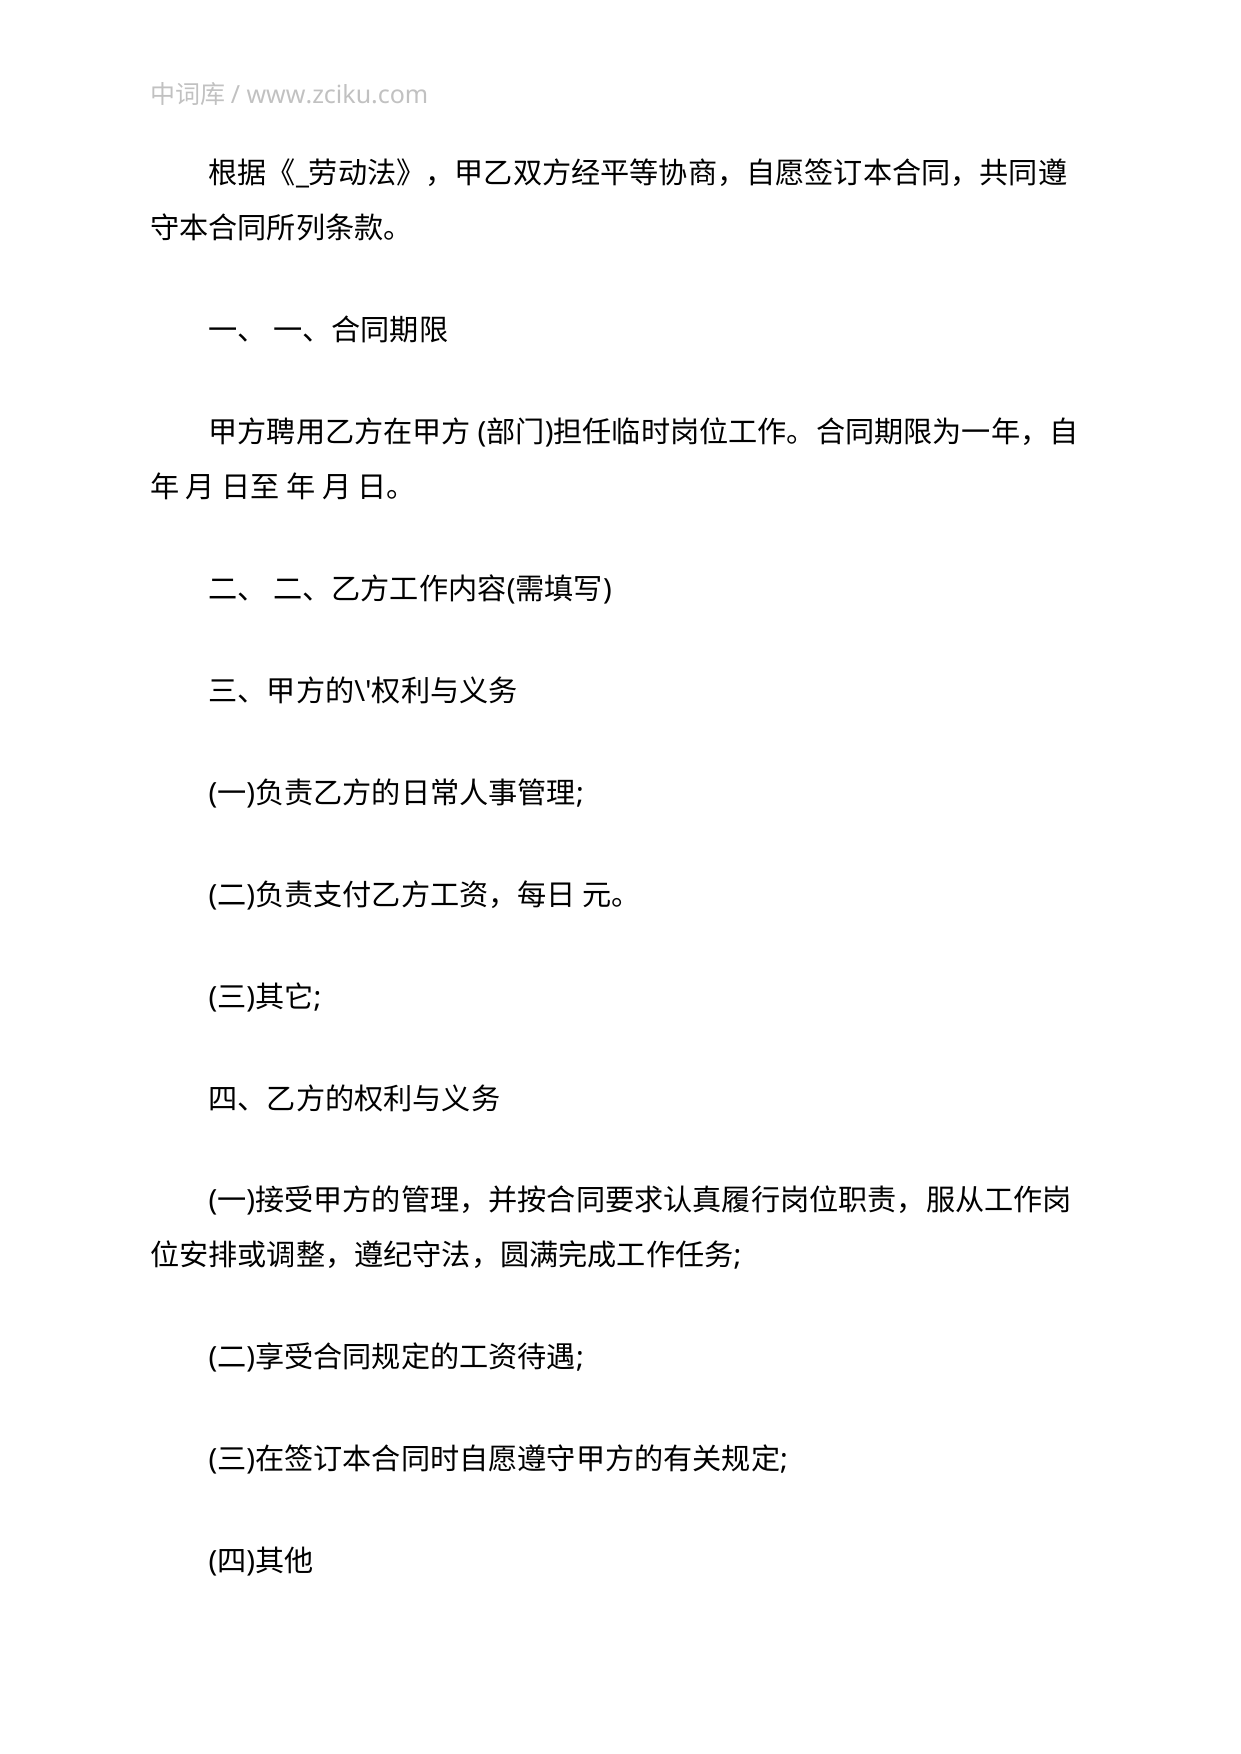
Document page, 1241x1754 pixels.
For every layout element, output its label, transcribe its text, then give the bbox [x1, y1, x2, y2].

text 二、 二、乙方工作内容(需填写) [150, 565, 1090, 608]
text (一)负责乙方的日常人事管理; [150, 769, 1090, 812]
text 甲方聘用乙方在甲方 (部门)担任临时岗位工作。合同期限为一年，自 年 月 日至 年 月 日。 [150, 408, 1090, 506]
text 四、乙方的权利与义务 [150, 1075, 1090, 1117]
text 一、 一、合同期限 [150, 307, 1090, 349]
text 根据《_劳动法》，甲乙双方经平等协商，自愿签订本合同，共同遵守本合同所列条款。 [150, 150, 1090, 247]
text 三、甲方的\'权利与义务 [150, 667, 1090, 710]
text (四)其他 [150, 1538, 1090, 1580]
text (一)接受甲方的管理，并按合同要求认真履行岗位职责，服从工作岗位安排或调整，遵纪守法，圆满完成工作任务; [150, 1177, 1090, 1274]
text (二)负责支付乙方工资，每日 元。 [150, 871, 1090, 914]
text (三)在签订本合同时自愿遵守甲方的有关规定; [150, 1436, 1090, 1478]
text (二)享受合同规定的工资待遇; [150, 1334, 1090, 1376]
text (三)其它; [150, 973, 1090, 1016]
